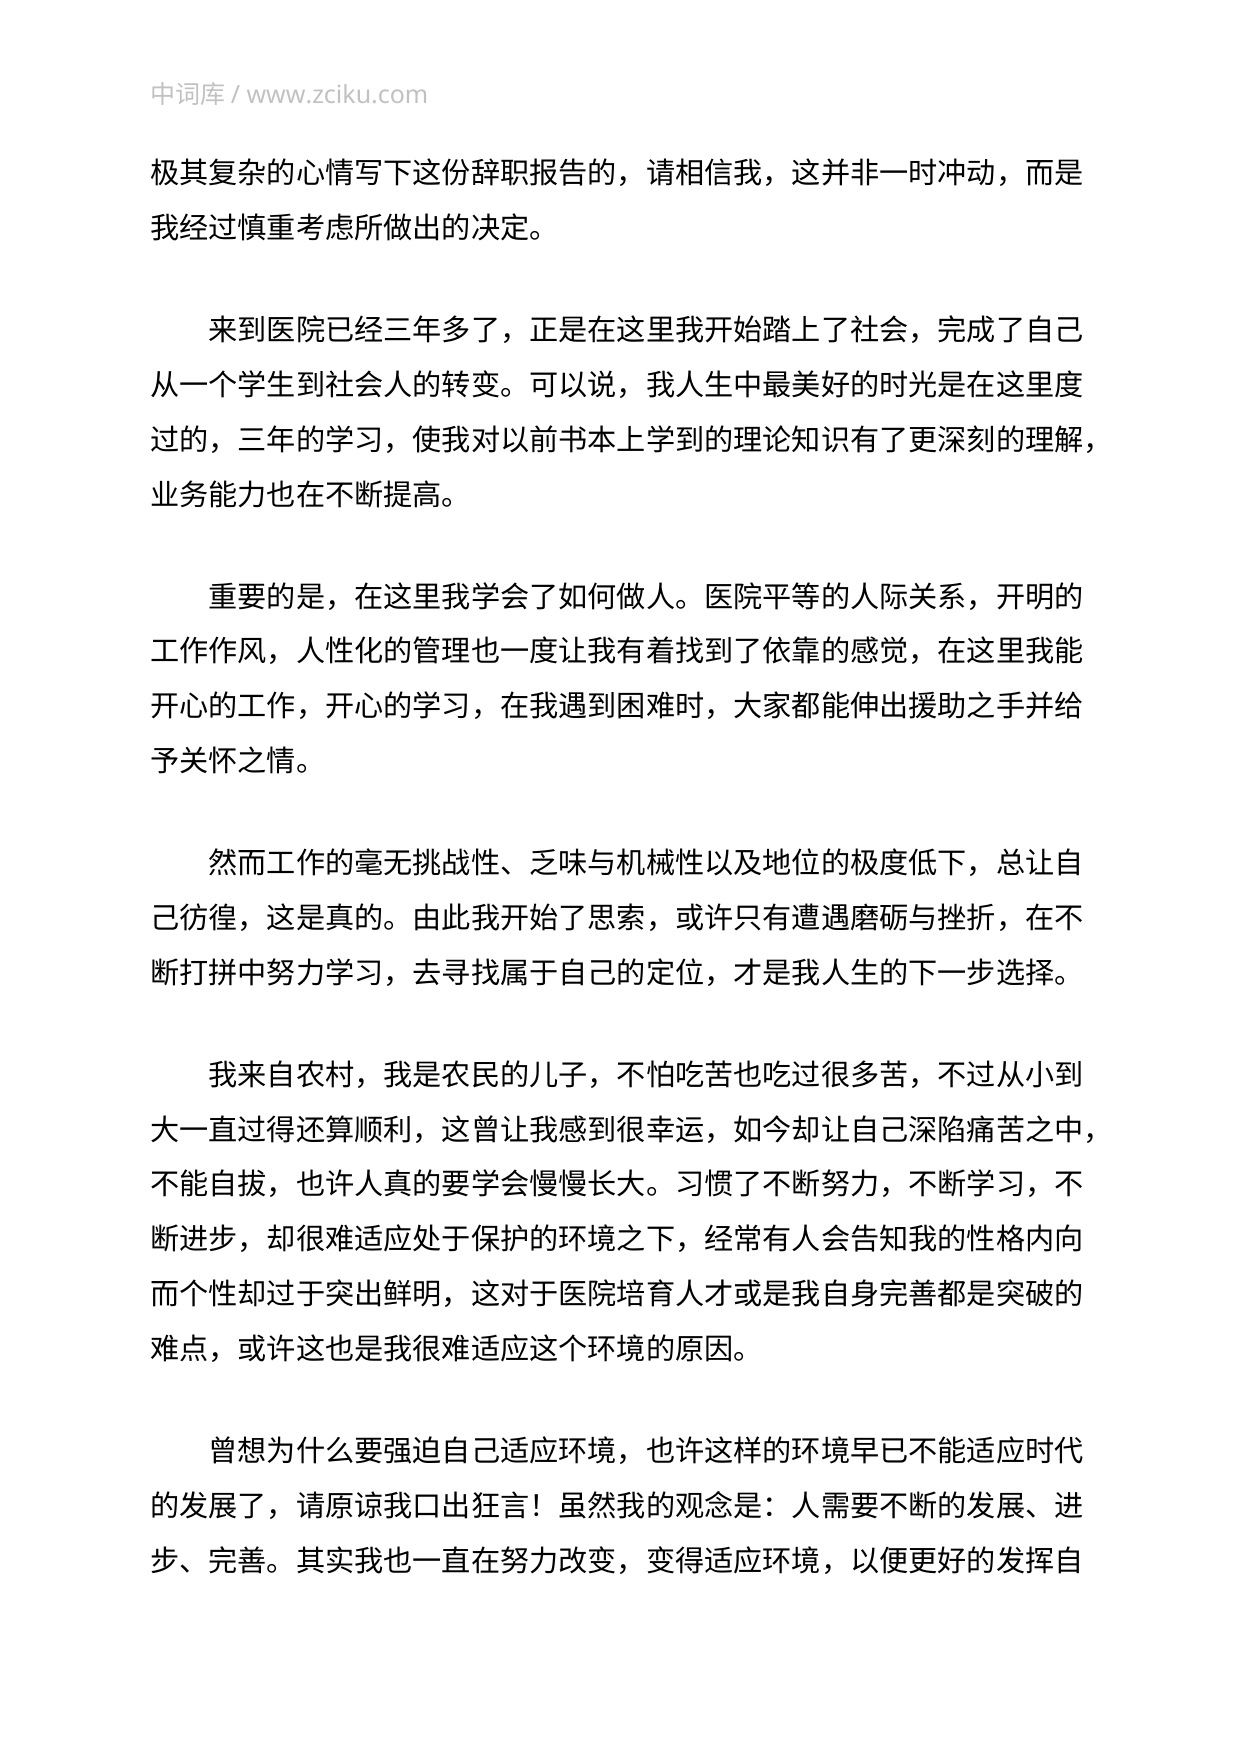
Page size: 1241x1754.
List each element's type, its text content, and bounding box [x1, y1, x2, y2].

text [150, 1427, 1090, 1579]
text 来到医院已经三年多了，正是在这里我开始踏上了社会，完成了自己从一个学生到社会人的转变。可以说，我人生中最美好的时光是在这里度过的，三年的学习，使我对以前书本上学到的理论知识有了更深刻的理解，业务能力也在不断提高。 [150, 307, 1090, 514]
text 我来自农村，我是农民的儿子，不怕吃苦也吃过很多苦，不过从小到大一直过得还算顺利，这曾让我感到很幸运，如今却让自己深陷痛苦之中，不能自拔，也许人真的要学会慢慢长大。习惯了不断努力，不断学习，不断进步，却很难适应处于保护的环境之下，经常有人会告知我的性格内向而个性却过于突出鲜明，这对于医院培育人才或是我自身完善都是突破的难点，或许这也是我很难适应这个环境的原因。 [150, 1051, 1090, 1368]
text 然而工作的毫无挑战性、乏味与机械性以及地位的极度低下，总让自己彷徨，这是真的。由此我开始了思索，或许只有遭遇磨砺与挫折，在不断打拼中努力学习，去寻找属于自己的定位，才是我人生的下一步选择。 [150, 839, 1090, 992]
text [150, 150, 1090, 247]
text 重要的是，在这里我学会了如何做人。医院平等的人际关系，开明的工作作风，人性化的管理也一度让我有着找到了依靠的感觉，在这里我能开心的工作，开心的学习，在我遇到困难时，大家都能伸出援助之手并给予关怀之情。 [150, 573, 1090, 780]
